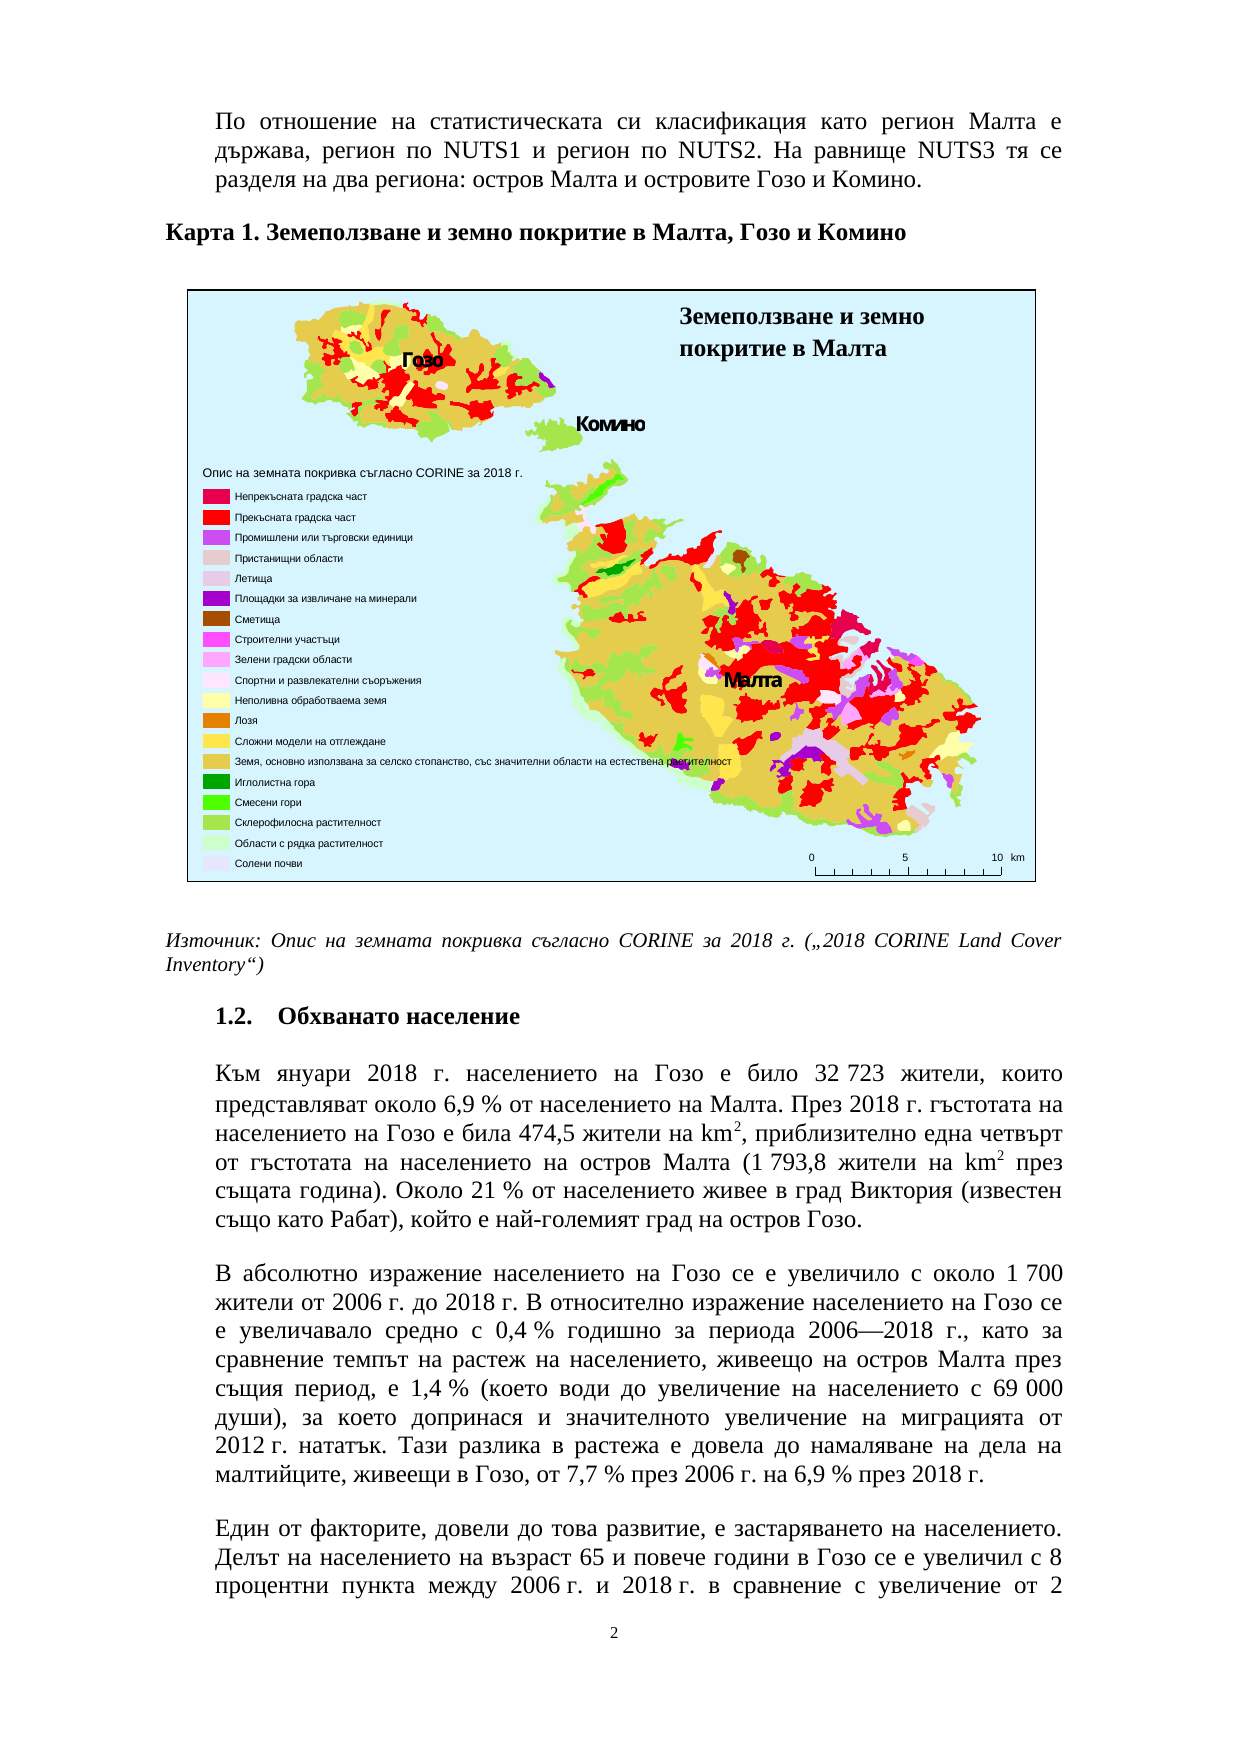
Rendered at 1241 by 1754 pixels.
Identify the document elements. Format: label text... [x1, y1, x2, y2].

subtitle Обхванато население [215, 1001, 1063, 1030]
text Към януари 2018 г. населението на Гозо е било 32 723 жители, които представляват около 6,9 % от населението на Малта. През 2018 г. гъстотата на населението на Гозо е била 474,5 жители на km2, приблизително една четвърт от гъстотата на населението на остров Малта (1 793,8 жители на km2 през същата година). Около 21 % от населението живее в град Виктория (известен също като Рабат), който е най-големият град на остров Гозо. [215, 1055, 1063, 1233]
text По отношение на статистическата си класификация като регион Малта е държава, регион по NUTS1 и регион по NUTS2. На равнище NUTS3 тя се разделя на два региона: остров Малта и островите Гозо и Комино. [215, 106, 1063, 192]
text В абсолютно изражение населението на Гозо се е увеличило с около 1 700 жители от 2006 г. до 2018 г. В относително изражение населението на Гозо се е увеличавало средно с 0,4 % годишно за периода 2006—2018 г., като за сравнение темпът на растеж на населението, живеещо на остров Малта през същия период, е 1,4 % (което води до увеличение на населението с 69 000 души), за което допринася и значителното увеличение на миграцията от 2012 г. нататък. Тази разлика в растежа е довела до намаляване на дела на малтийците, живеещи в Гозо, от 7,7 % през 2006 г. на 6,9 % през 2018 г. [215, 1258, 1063, 1488]
text Източник: Опис на земната покривка съгласно CORINE за 2018 г. („2018 CORINE Land Cover Inventory“) [165, 928, 1063, 976]
text Карта 1. Земеползване и земно покритие в Малта, Гозо и Комино [165, 217, 1063, 246]
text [215, 1513, 1063, 1599]
